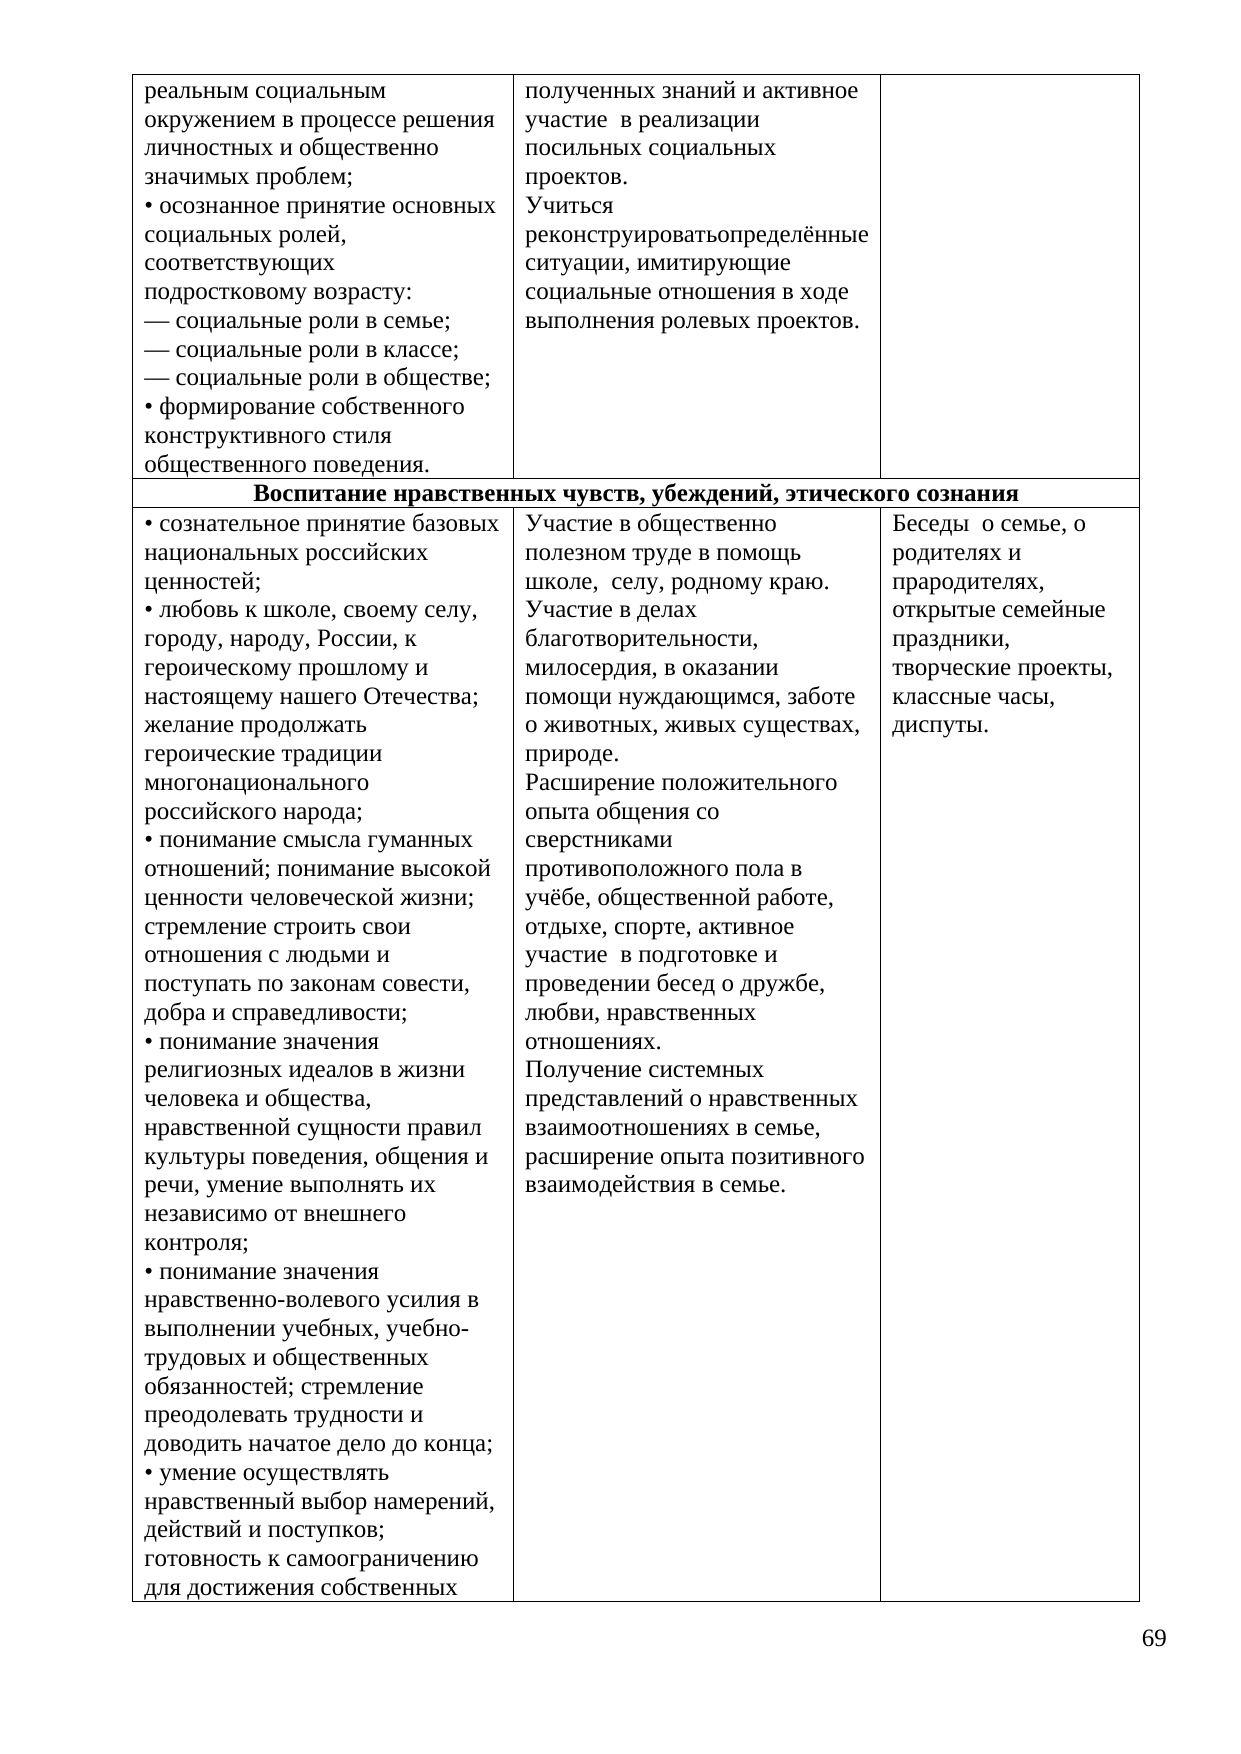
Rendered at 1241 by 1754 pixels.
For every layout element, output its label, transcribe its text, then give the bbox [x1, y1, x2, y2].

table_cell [133, 75, 513, 477]
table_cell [514, 75, 880, 477]
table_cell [133, 508, 513, 1601]
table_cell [881, 75, 1139, 477]
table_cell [514, 508, 880, 1601]
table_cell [881, 508, 1139, 1601]
table_cell Воспитание нравственных чувств, убеждений, этического сознания [133, 479, 1139, 507]
